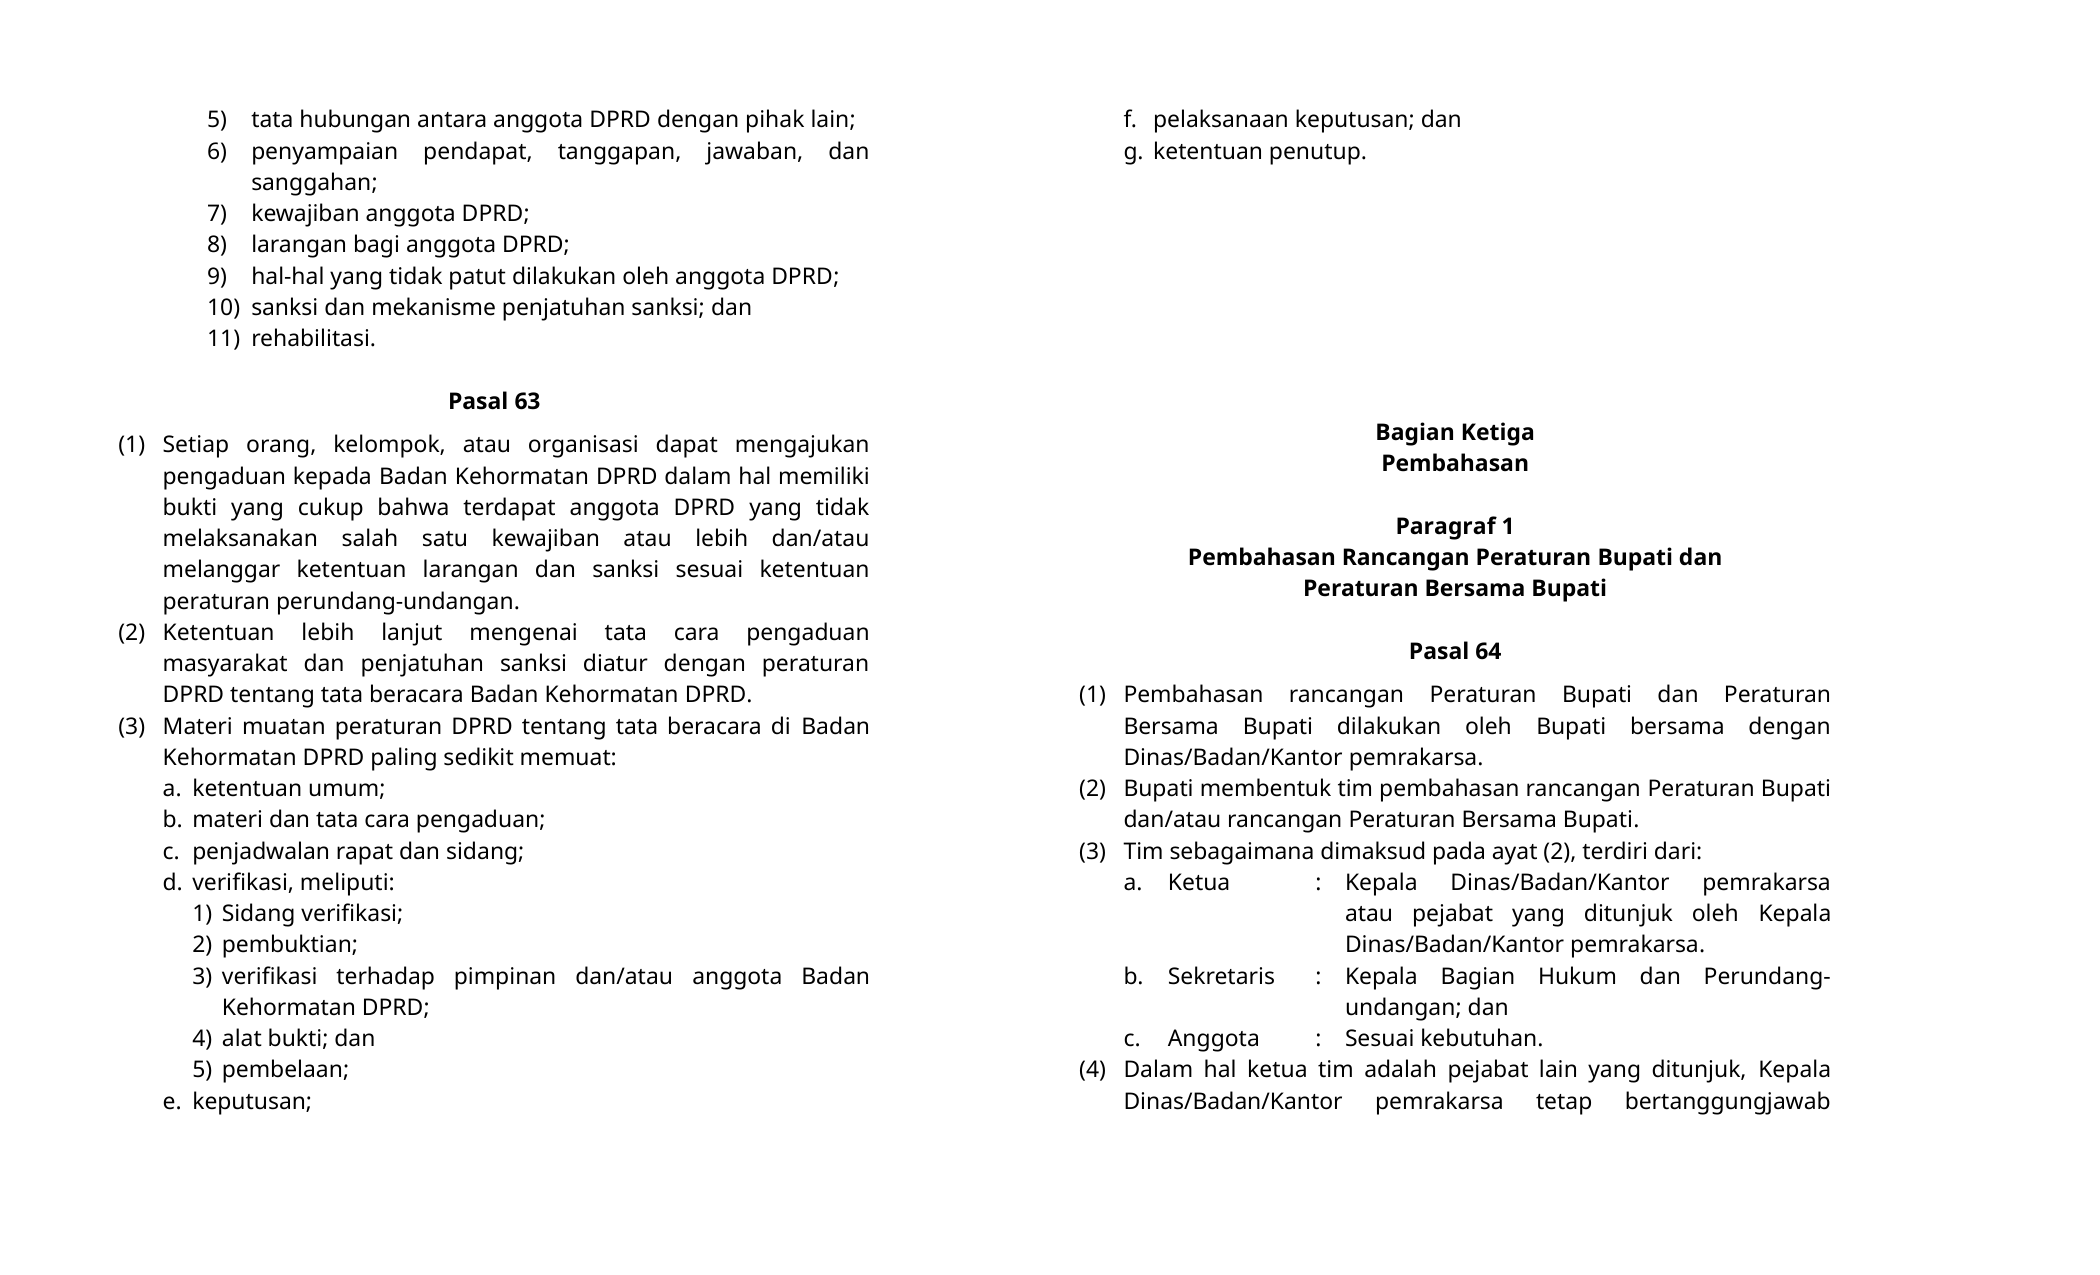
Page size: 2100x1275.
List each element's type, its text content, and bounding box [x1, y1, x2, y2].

list Pembahasan rancangan Peraturan Bupati dan Peraturan Bersama Bupati dilakukan oleh Bupati bersama dengan Dinas/Badan/Kantor pemrakarsa. [1079, 678, 1831, 772]
list Sekretaris : Kepala Bagian Hukum dan Perundang-undangan; dan [1123, 960, 1831, 1022]
list Ketentuan lebih lanjut mengenai tata cara pengaduan masyarakat dan penjatuhan sanksi diatur dengan peraturan DPRD tentang tata beracara Badan Kehormatan DPRD. [118, 616, 870, 710]
list rehabilitasi. [207, 322, 870, 353]
text Pembahasan [1079, 447, 1831, 478]
text Pasal 63 [118, 385, 870, 416]
list alat bukti; dan [192, 1022, 870, 1053]
list pembelaan; [192, 1053, 870, 1085]
list sanksi dan mekanisme penjatuhan sanksi; dan [207, 291, 870, 322]
text Paragraf 1 [1079, 510, 1831, 541]
list Materi muatan peraturan DPRD tentang tata beracara di Badan Kehormatan DPRD paling sedikit memuat: [118, 710, 870, 772]
list ketentuan penutup. [1123, 135, 1831, 166]
list keputusan; [162, 1085, 870, 1116]
list hal-hal yang tidak patut dilakukan oleh anggota DPRD; [207, 260, 870, 291]
list verifikasi terhadap pimpinan dan/atau anggota Badan Kehormatan DPRD; [192, 960, 870, 1022]
text Bagian Ketiga [1079, 416, 1831, 447]
list penjadwalan rapat dan sidang; [162, 835, 870, 866]
list penyampaian pendapat, tanggapan, jawaban, dan sanggahan; [207, 135, 870, 197]
list kewajiban anggota DPRD; [207, 197, 870, 228]
list larangan bagi anggota DPRD; [207, 228, 870, 260]
list Anggota : Sesuai kebutuhan. [1123, 1022, 1831, 1053]
list Sidang verifikasi; [192, 897, 870, 928]
list Bupati membentuk tim pembahasan rancangan Peraturan Bupati dan/atau rancangan Peraturan Bersama Bupati. [1079, 772, 1831, 835]
list pelaksanaan keputusan; dan [1123, 103, 1831, 135]
list verifikasi, meliputi: [162, 866, 870, 897]
text Pasal 64 [1079, 635, 1831, 666]
list Ketua : Kepala Dinas/Badan/Kantor pemrakarsa atau pejabat yang ditunjuk oleh Kepala Dinas/Badan/Kantor pemrakarsa. [1123, 866, 1831, 960]
list Tim sebagaimana dimaksud pada ayat (2), terdiri dari: [1079, 835, 1831, 866]
list pembuktian; [192, 928, 870, 960]
list Setiap orang, kelompok, atau organisasi dapat mengajukan pengaduan kepada Badan Kehormatan DPRD dalam hal memiliki bukti yang cukup bahwa terdapat anggota DPRD yang tidak melaksanakan salah satu kewajiban atau lebih dan/atau melanggar ketentuan larangan dan sanksi sesuai ketentuan peraturan perundang-undangan. [118, 428, 870, 616]
text Peraturan Bersama Bupati [1079, 572, 1831, 603]
text Pembahasan Rancangan Peraturan Bupati dan [1079, 541, 1831, 572]
list ketentuan umum; [162, 772, 870, 803]
list tata hubungan antara anggota DPRD dengan pihak lain; [207, 103, 870, 135]
list materi dan tata cara pengaduan; [162, 803, 870, 835]
